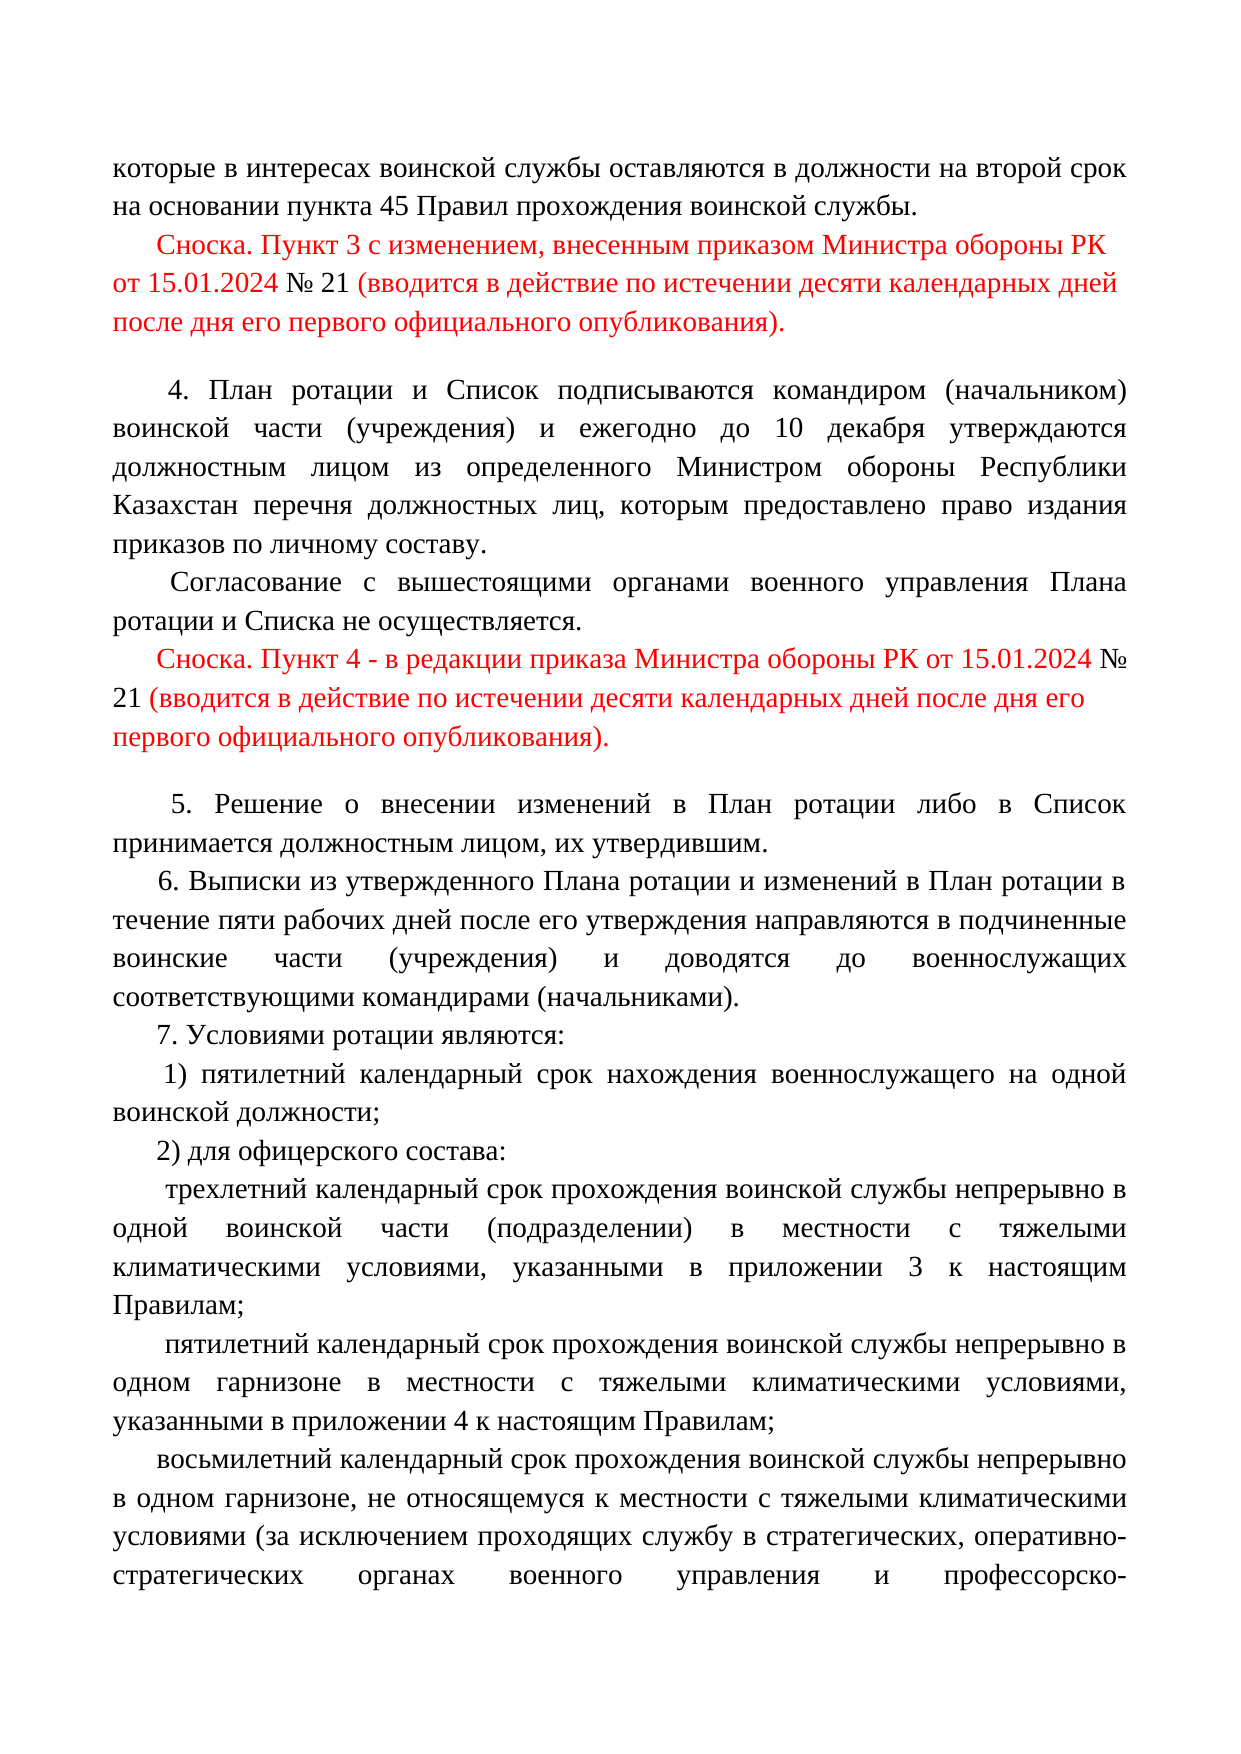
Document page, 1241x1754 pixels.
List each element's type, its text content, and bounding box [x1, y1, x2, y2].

text 6. Выписки из утвержденного Плана ротации и изменений в План ротации в течение пяти рабочих дней после его утверждения направляются в подчиненные воинские части (учреждения) и доводятся до военнослужащих соответствующими командирами (начальниками). [112, 863, 1128, 1012]
text пятилетний календарный срок прохождения воинской службы непрерывно в одном гарнизоне в местности с тяжелыми климатическими условиями, указанными в приложении 4 к настоящим Правилам; [112, 1326, 1128, 1436]
text Сноска. Пункт 4 - в редакции приказа Министра обороны РК от 15.01.2024 № 21 (вводится в действие по истечении десяти календарных дней после дня его первого официального опубликования). [112, 642, 1128, 782]
text 4. План ротации и Список подписываются командиром (начальником) воинской части (учреждения) и ежегодно до 10 декабря утверждаются должностным лицом из определенного Министром обороны Республики Казахстан перечня должностных лиц, которым предоставлено право издания приказов по личному составу. [112, 372, 1128, 559]
text Сноска. Пункт 3 с изменением, внесенным приказом Министра обороны РК от 15.01.2024 № 21 (вводится в действие по истечении десяти календарных дней после дня его первого официального опубликования). [112, 227, 1128, 368]
text Согласование с вышестоящими органами военного управления Плана ротации и Списка не осуществляется. [112, 564, 1128, 637]
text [112, 1441, 1128, 1591]
text 7. Условиями ротации являются: [112, 1017, 1128, 1051]
text трехлетний календарный срок прохождения воинской службы непрерывно в одной воинской части (подразделении) в местности с тяжелыми климатическими условиями, указанными в приложении 3 к настоящим Правилам; [112, 1172, 1128, 1321]
text 5. Решение о внесении изменений в План ротации либо в Список принимается должностным лицом, их утвердившим. [112, 786, 1128, 858]
text 2) для офицерского состава: [112, 1133, 1128, 1167]
text 1) пятилетний календарный срок нахождения военнослужащего на одной воинской должности; [112, 1056, 1128, 1128]
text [112, 150, 1128, 222]
